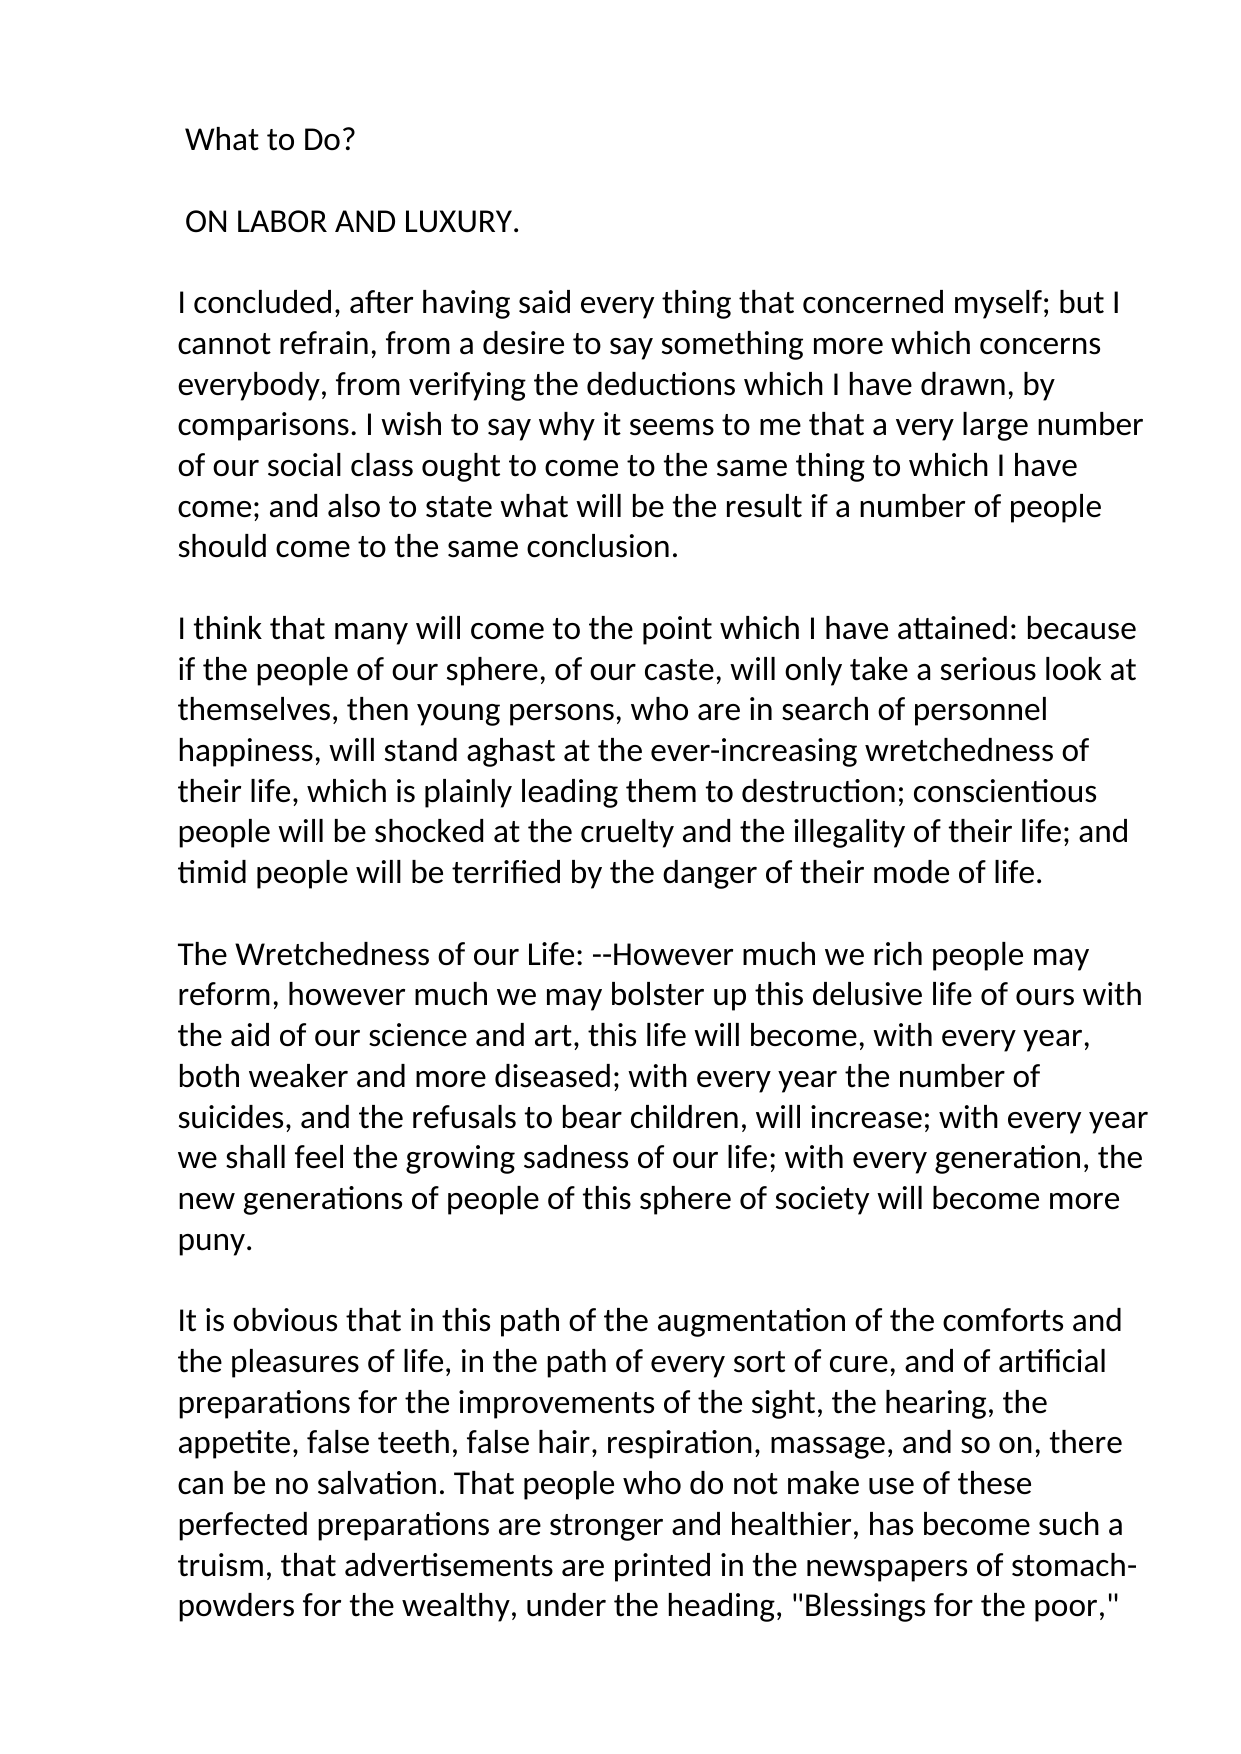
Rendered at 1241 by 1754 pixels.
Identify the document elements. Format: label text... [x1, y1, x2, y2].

text What to Do? [177, 118, 1152, 159]
text The Wretchedness of our Life: --However much we rich people may reform, however much we may bolster up this delusive life of ours with the aid of our science and art, this life will become, with every year, both weaker and more diseased; with every year the number of suicides, and the refusals to bear children, will increase; with every year we shall feel the growing sadness of our life; with every generation, the new generations of people of this sphere of society will become more puny. [177, 933, 1152, 1258]
text ON LABOR AND LUXURY. [177, 199, 1152, 240]
text I concluded, after having said every thing that concerned myself; but I cannot refrain, from a desire to say something more which concerns everybody, from verifying the deductions which I have drawn, by comparisons. I wish to say why it seems to me that a very large number of our social class ought to come to the same thing to which I have come; and also to state what will be the result if a number of people should come to the same conclusion. [177, 281, 1152, 566]
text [177, 1299, 1152, 1625]
text I think that many will come to the point which I have attained: because if the people of our sphere, of our caste, will only take a serious look at themselves, then young persons, who are in search of personnel happiness, will stand aghast at the ever-increasing wretchedness of their life, which is plainly leading them to destruction; conscientious people will be shocked at the cruelty and the illegality of their life; and timid people will be terrified by the danger of their mode of life. [177, 607, 1152, 892]
